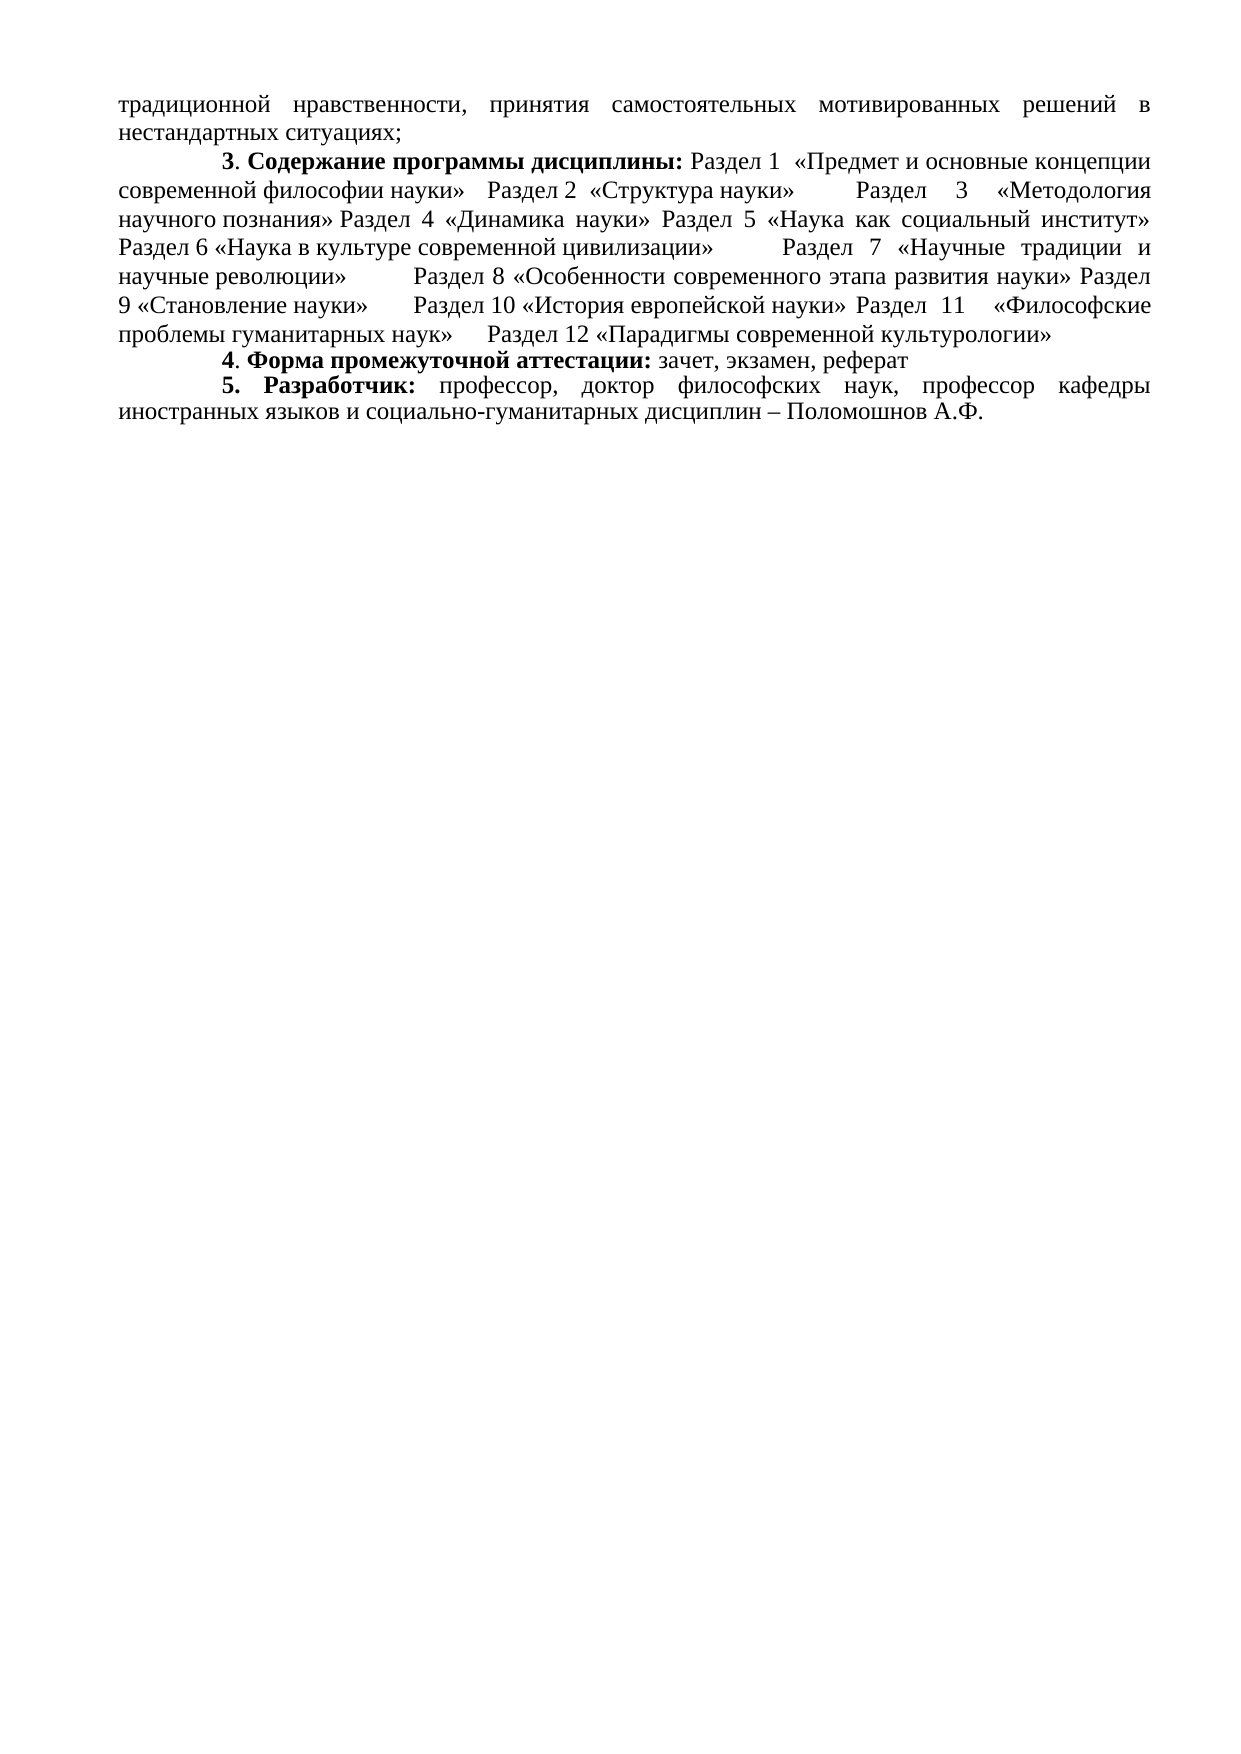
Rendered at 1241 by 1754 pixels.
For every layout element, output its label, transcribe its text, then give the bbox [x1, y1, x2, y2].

list 4. Форма промежуточной аттестации: зачет, экзамен, реферат [118, 347, 1152, 373]
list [118, 89, 1152, 146]
list 3. Содержание программы дисциплины: Раздел 1 «Предмет и основные концепции современной философии науки» Раздел 2 «Структура науки» Раздел 3 «Методология научного познания» Раздел 4 «Динамика науки» Раздел 5 «Наука как социальный институт» Раздел 6 «Наука в культуре современной цивилизации» Раздел 7 «Научные традиции и научные революции» Раздел 8 «Особенности современного этапа развития науки» Раздел 9 «Становление науки» Раздел 10 «История европейской науки» Раздел 11 «Философские проблемы гуманитарных наук» Раздел 12 «Парадигмы современной культурологии» [118, 146, 1152, 347]
list 5. Разработчик: профессор, доктор философских наук, профессор кафедры иностранных языков и социально-гуманитарных дисциплин – Поломошнов А.Ф. [118, 373, 1152, 425]
